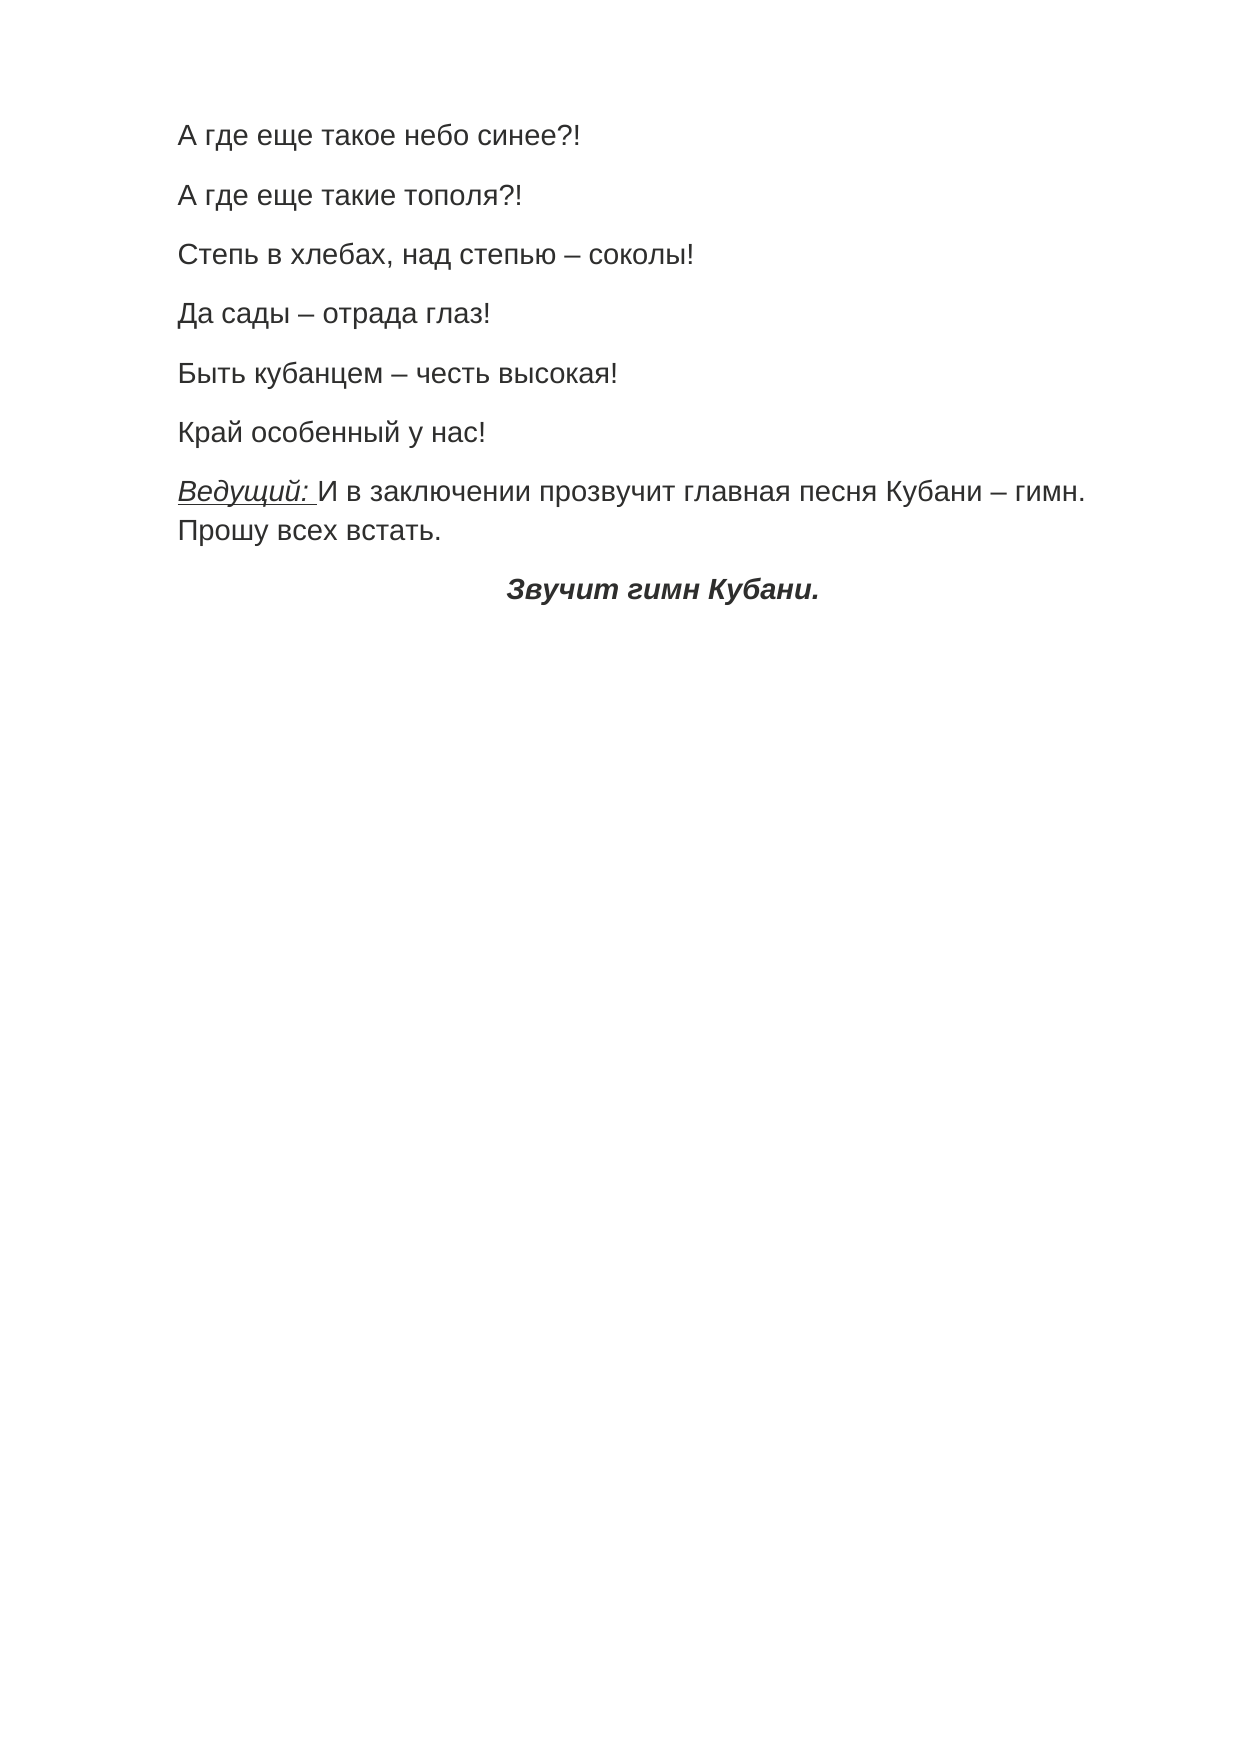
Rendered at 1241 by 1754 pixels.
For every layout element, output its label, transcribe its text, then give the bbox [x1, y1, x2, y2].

text Край особенный у нас! [177, 415, 1152, 448]
text А где еще такое небо синее?! [177, 118, 1152, 152]
text Да сады – отрада глаз! [177, 296, 1152, 330]
text А где еще такие тополя?! [177, 177, 1152, 211]
text Ведущий: И в заключении прозвучит главная песня Кубани – гимн. Прошу всех встать. [177, 474, 1152, 546]
text Степь в хлебах, над степью – соколы! [177, 237, 1152, 270]
text Быть кубанцем – честь высокая! [177, 356, 1152, 389]
text Звучит гимн Кубани. [177, 572, 1152, 606]
